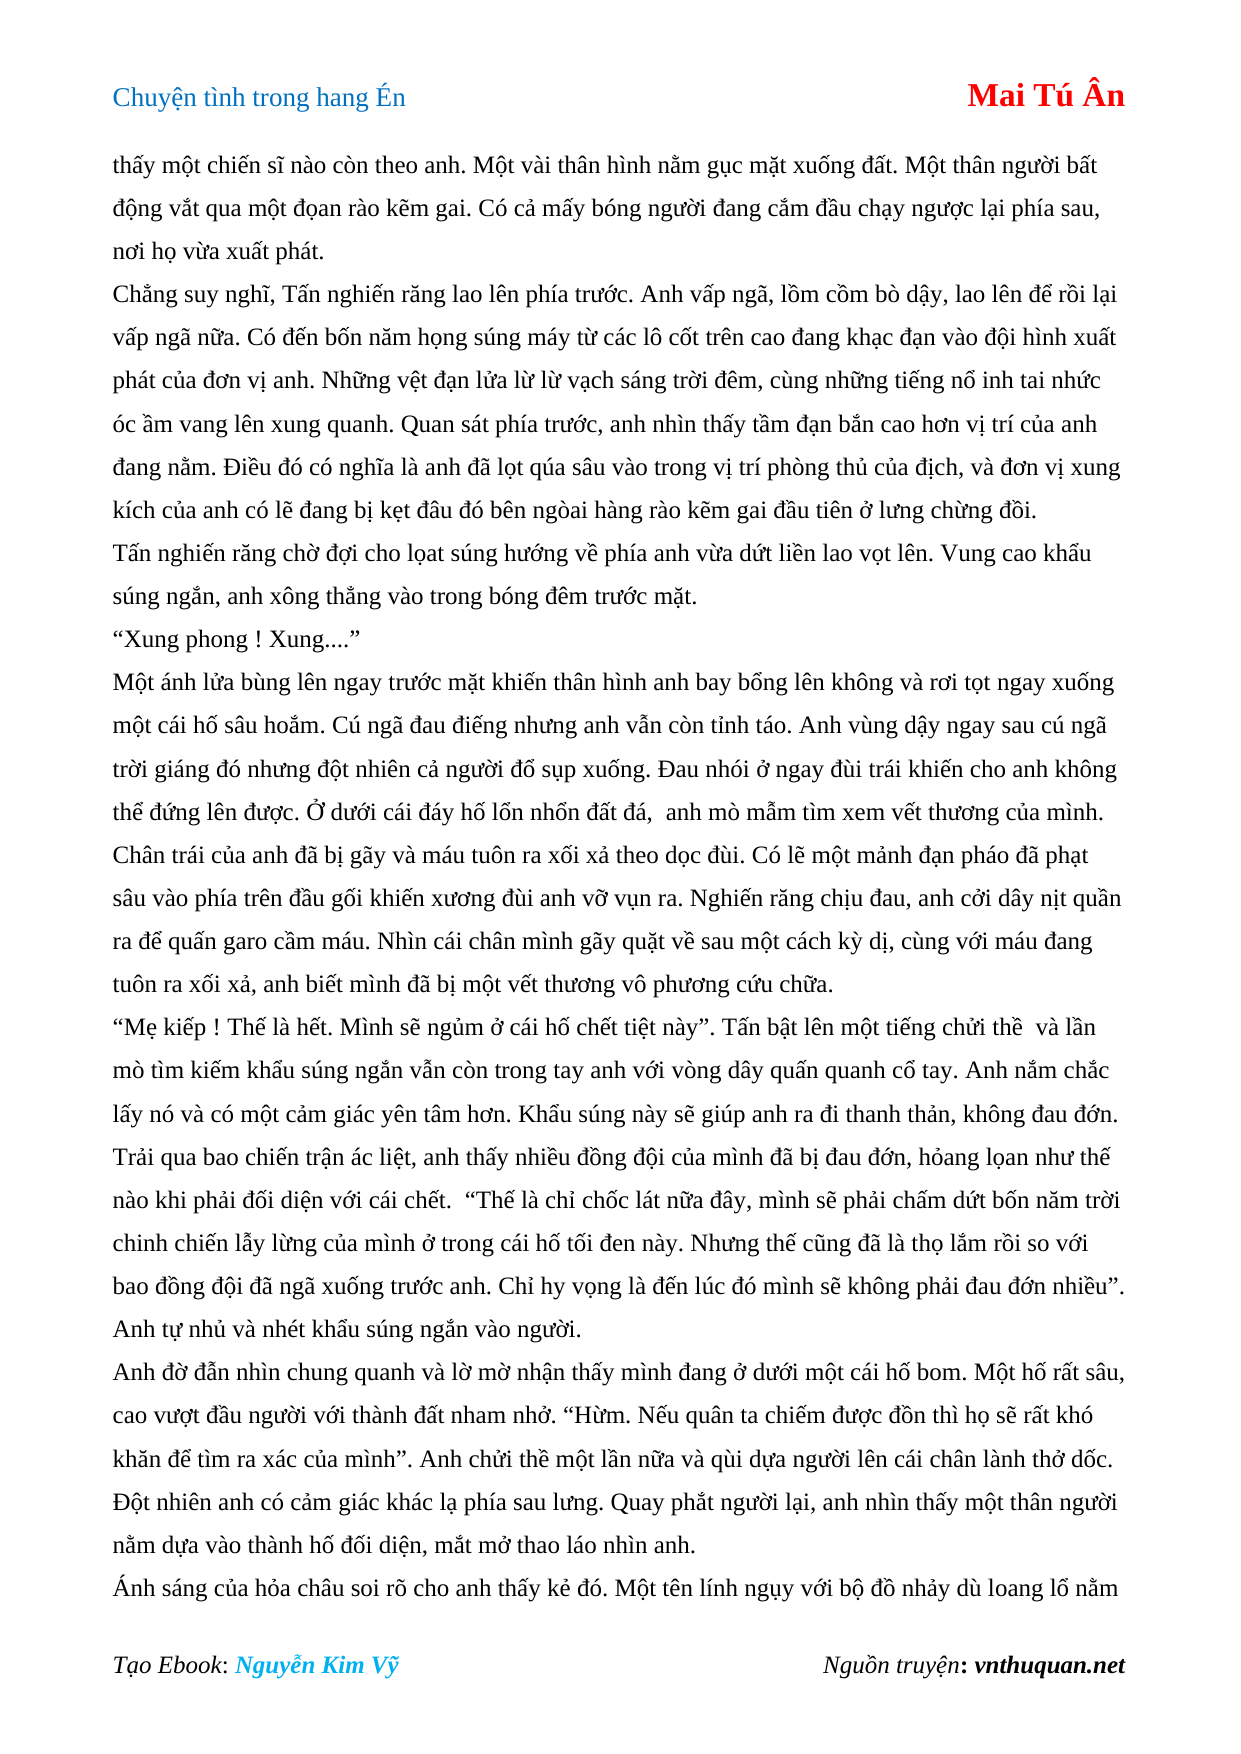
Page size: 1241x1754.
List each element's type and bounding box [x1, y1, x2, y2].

text [112, 150, 1128, 1602]
